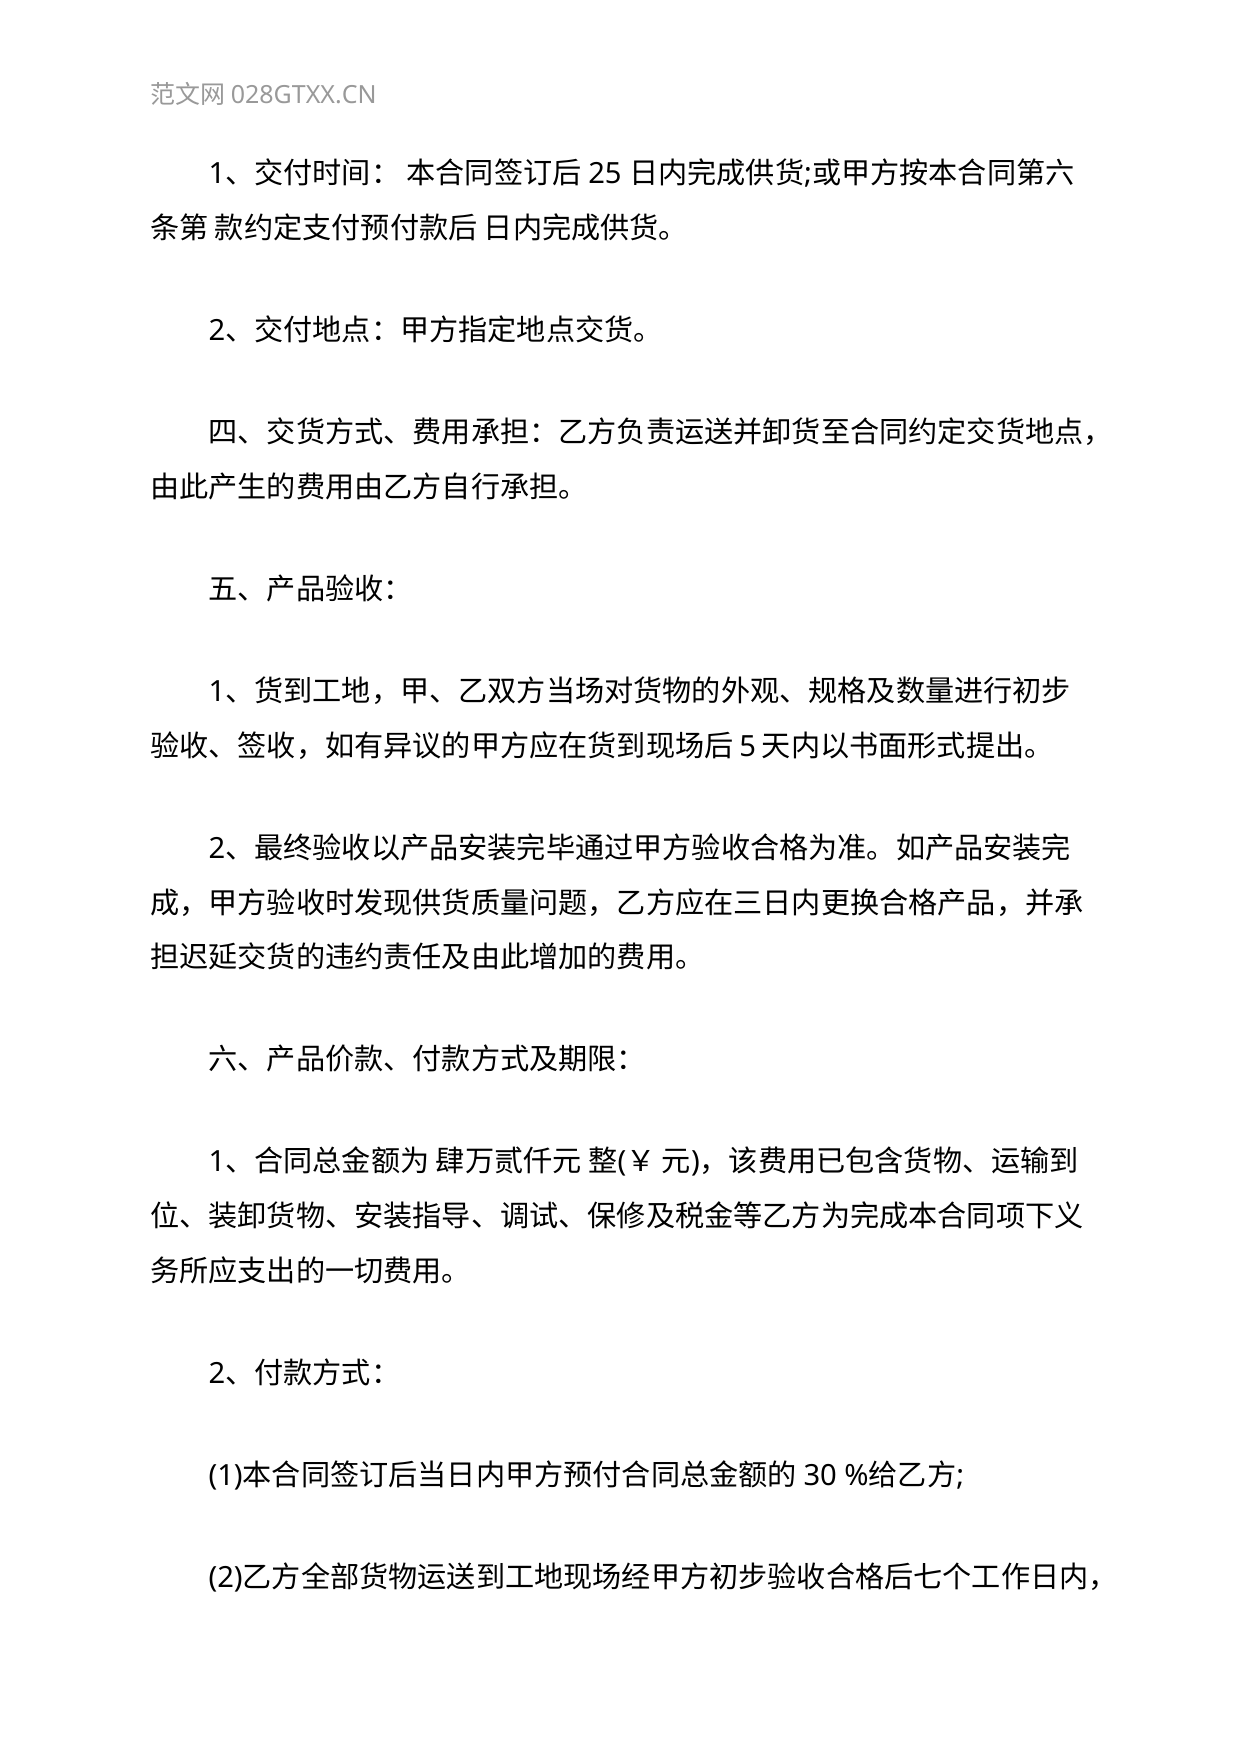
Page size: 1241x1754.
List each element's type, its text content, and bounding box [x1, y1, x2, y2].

text 2、交付地点：甲方指定地点交货。 [150, 307, 1090, 349]
text 2、最终验收以产品安装完毕通过甲方验收合格为准。如产品安装完成，甲方验收时发现供货质量问题，乙方应在三日内更换合格产品，并承担迟延交货的违约责任及由此增加的费用。 [150, 824, 1090, 976]
text 五、产品验收： [150, 565, 1090, 608]
text 1、交付时间： 本合同签订后 25 日内完成供货;或甲方按本合同第六条第 款约定支付预付款后 日内完成供货。 [150, 150, 1090, 247]
text 四、交货方式、费用承担：乙方负责运送并卸货至合同约定交货地点，由此产生的费用由乙方自行承担。 [150, 409, 1090, 506]
text (1)本合同签订后当日内甲方预付合同总金额的 30 %给乙方; [150, 1451, 1090, 1494]
text 2、付款方式： [150, 1349, 1090, 1392]
text 1、合同总金额为 肆万贰仟元 整(￥ 元)，该费用已包含货物、运输到位、装卸货物、安装指导、调试、保修及税金等乙方为完成本合同项下义务所应支出的一切费用。 [150, 1138, 1090, 1290]
text 1、货到工地，甲、乙双方当场对货物的外观、规格及数量进行初步验收、签收，如有异议的甲方应在货到现场后5天内以书面形式提出。 [150, 667, 1090, 764]
text 六、产品价款、付款方式及期限： [150, 1036, 1090, 1078]
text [150, 1553, 1090, 1596]
